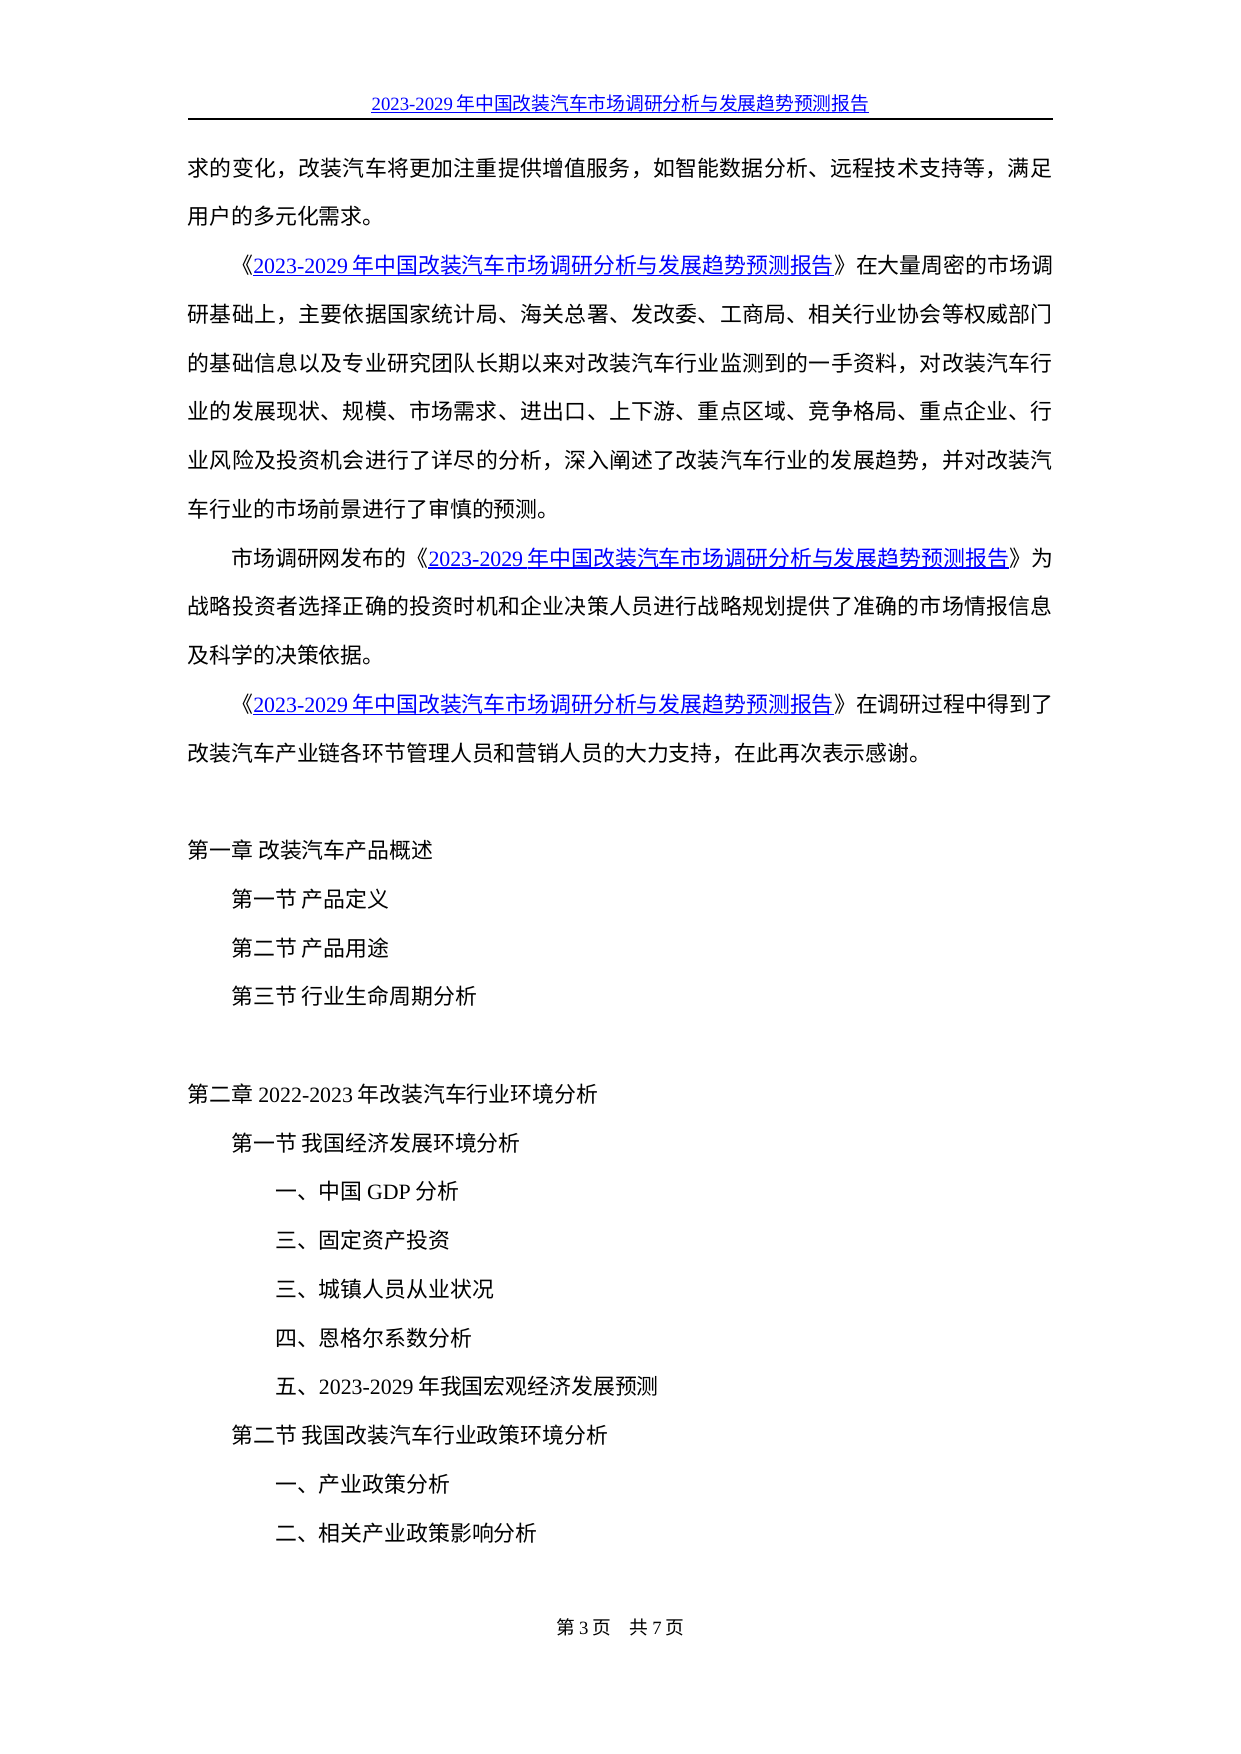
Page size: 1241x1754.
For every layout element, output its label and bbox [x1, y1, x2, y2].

text [187, 150, 1053, 1548]
